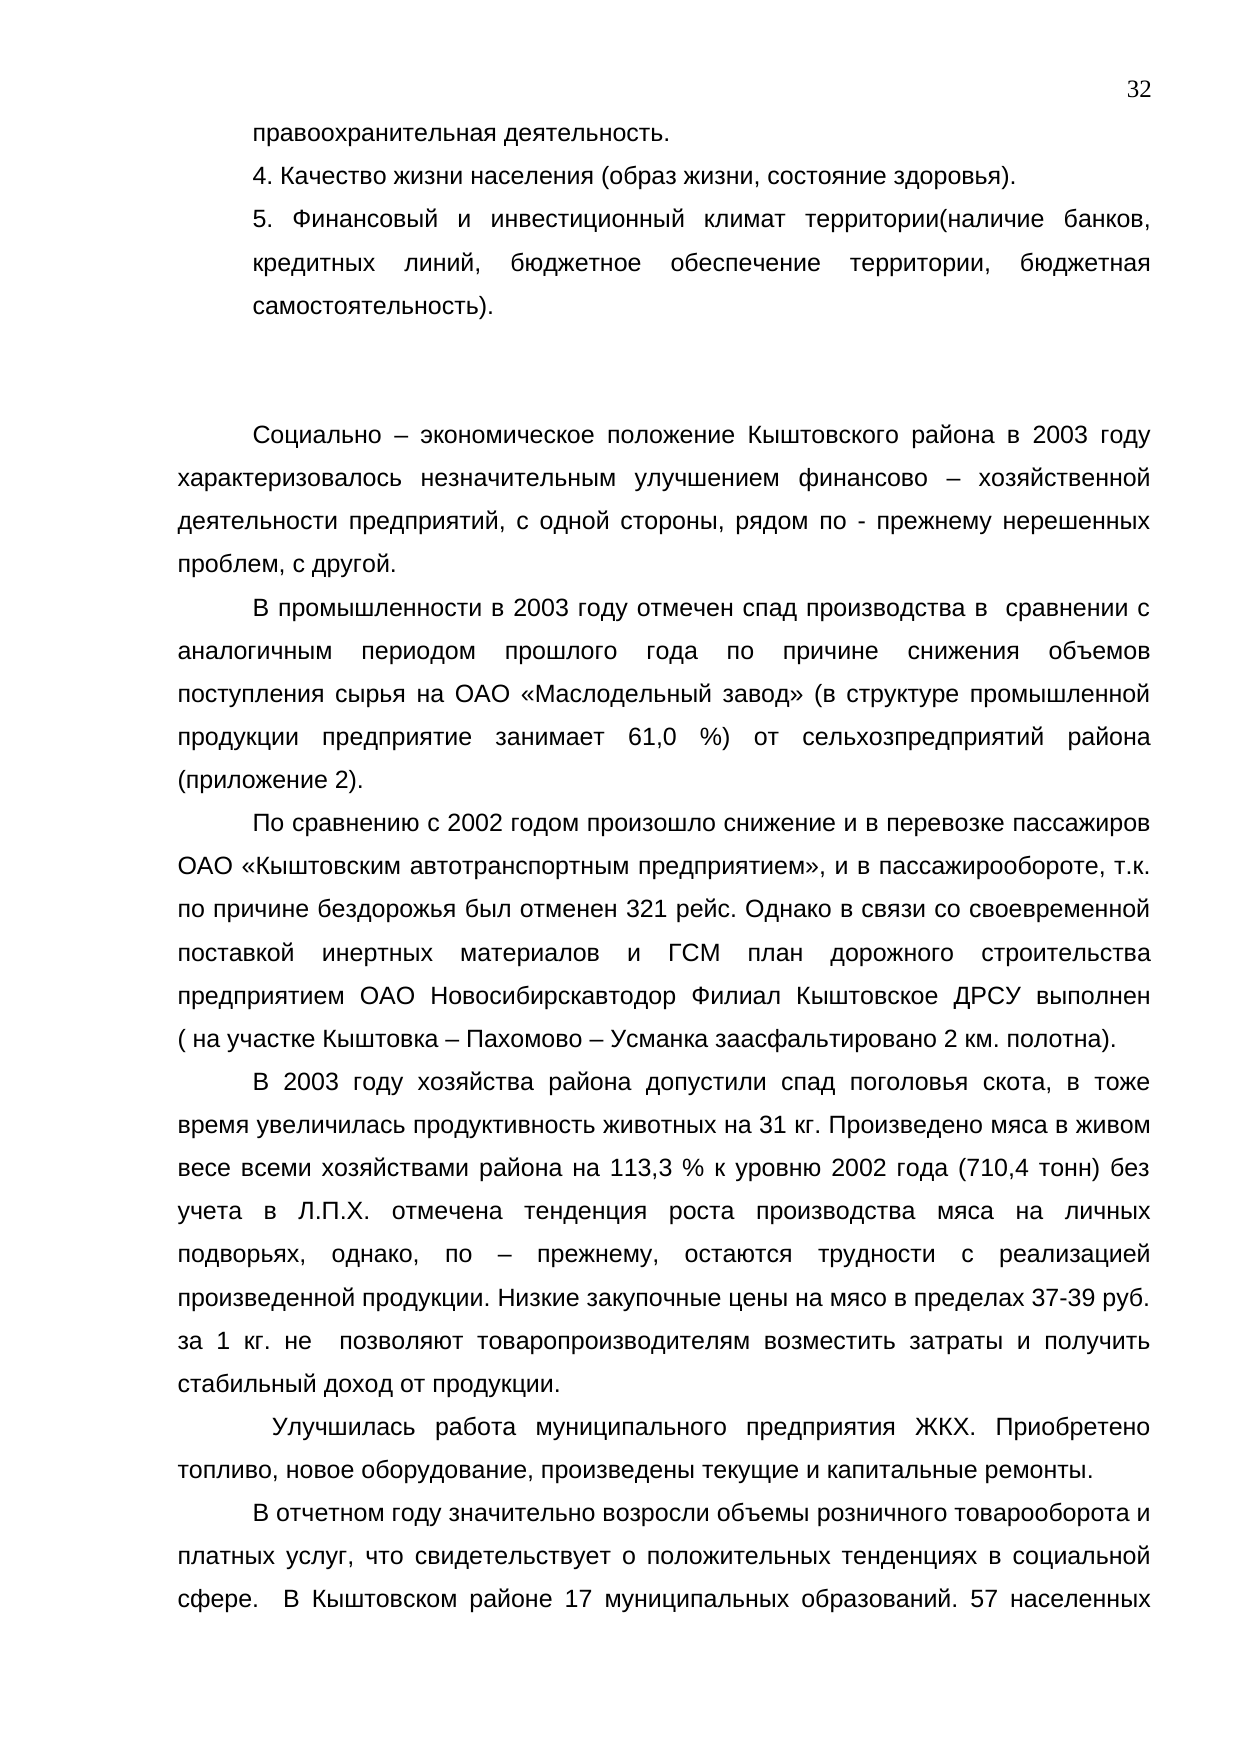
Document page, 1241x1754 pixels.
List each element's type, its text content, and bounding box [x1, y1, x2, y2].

text Улучшилась работа муниципального предприятия ЖКХ. Приобретено топливо, новое оборудование, произведены текущие и капитальные ремонты. [177, 1412, 1152, 1484]
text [252, 118, 1152, 147]
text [177, 1498, 1152, 1613]
text По сравнению с 2002 годом произошло снижение и в перевозке пассажиров ОАО «Кыштовским автотранспортным предприятием», и в пассажирообороте, т.к. по причине бездорожья был отменен 321 рейс. Однако в связи со своевременной поставкой инертных материалов и ГСМ план дорожного строительства предприятием ОАО Новосибирскавтодор Филиал Кыштовское ДРСУ выполнен ( на участке Кыштовка – Пахомово – Усманка заасфальтировано . полотна). [177, 808, 1152, 1052]
text 5. Финансовый и инвестиционный климат территории(наличие банков, кредитных линий, бюджетное обеспечение территории, бюджетная самостоятельность). [252, 204, 1152, 319]
text Социально – экономическое положение Кыштовского района в 2003 году характеризовалось незначительным улучшением финансово – хозяйственной деятельности предприятий, с одной стороны, рядом по - прежнему нерешенных проблем, с другой. [177, 420, 1152, 578]
text В промышленности в 2003 году отмечен спад производства в сравнении с аналогичным периодом прошлого года по причине снижения объемов поступления сырья на ОАО «Маслодельный завод» (в структуре промышленной продукции предприятие занимает 61,0 %) от сельхозпредприятий района (приложение 2). [177, 592, 1152, 794]
text В 2003 году хозяйства района допустили спад поголовья скота, в тоже время увеличилась продуктивность животных на . Произведено мяса в живом весе всеми хозяйствами района на 113,3 % к уровню 2002 года (710,4 тонн) без учета в Л.П.Х. отмечена тенденция роста производства мяса на личных подворьях, однако, по – прежнему, остаются трудности с реализацией произведенной продукции. Низкие закупочные цены на мясо в пределах 37-39 руб. за . не позволяют товаропроизводителям возместить затраты и получить стабильный доход от продукции. [177, 1067, 1152, 1397]
text 4. Качество жизни населения (образ жизни, состояние здоровья). [252, 161, 1152, 190]
